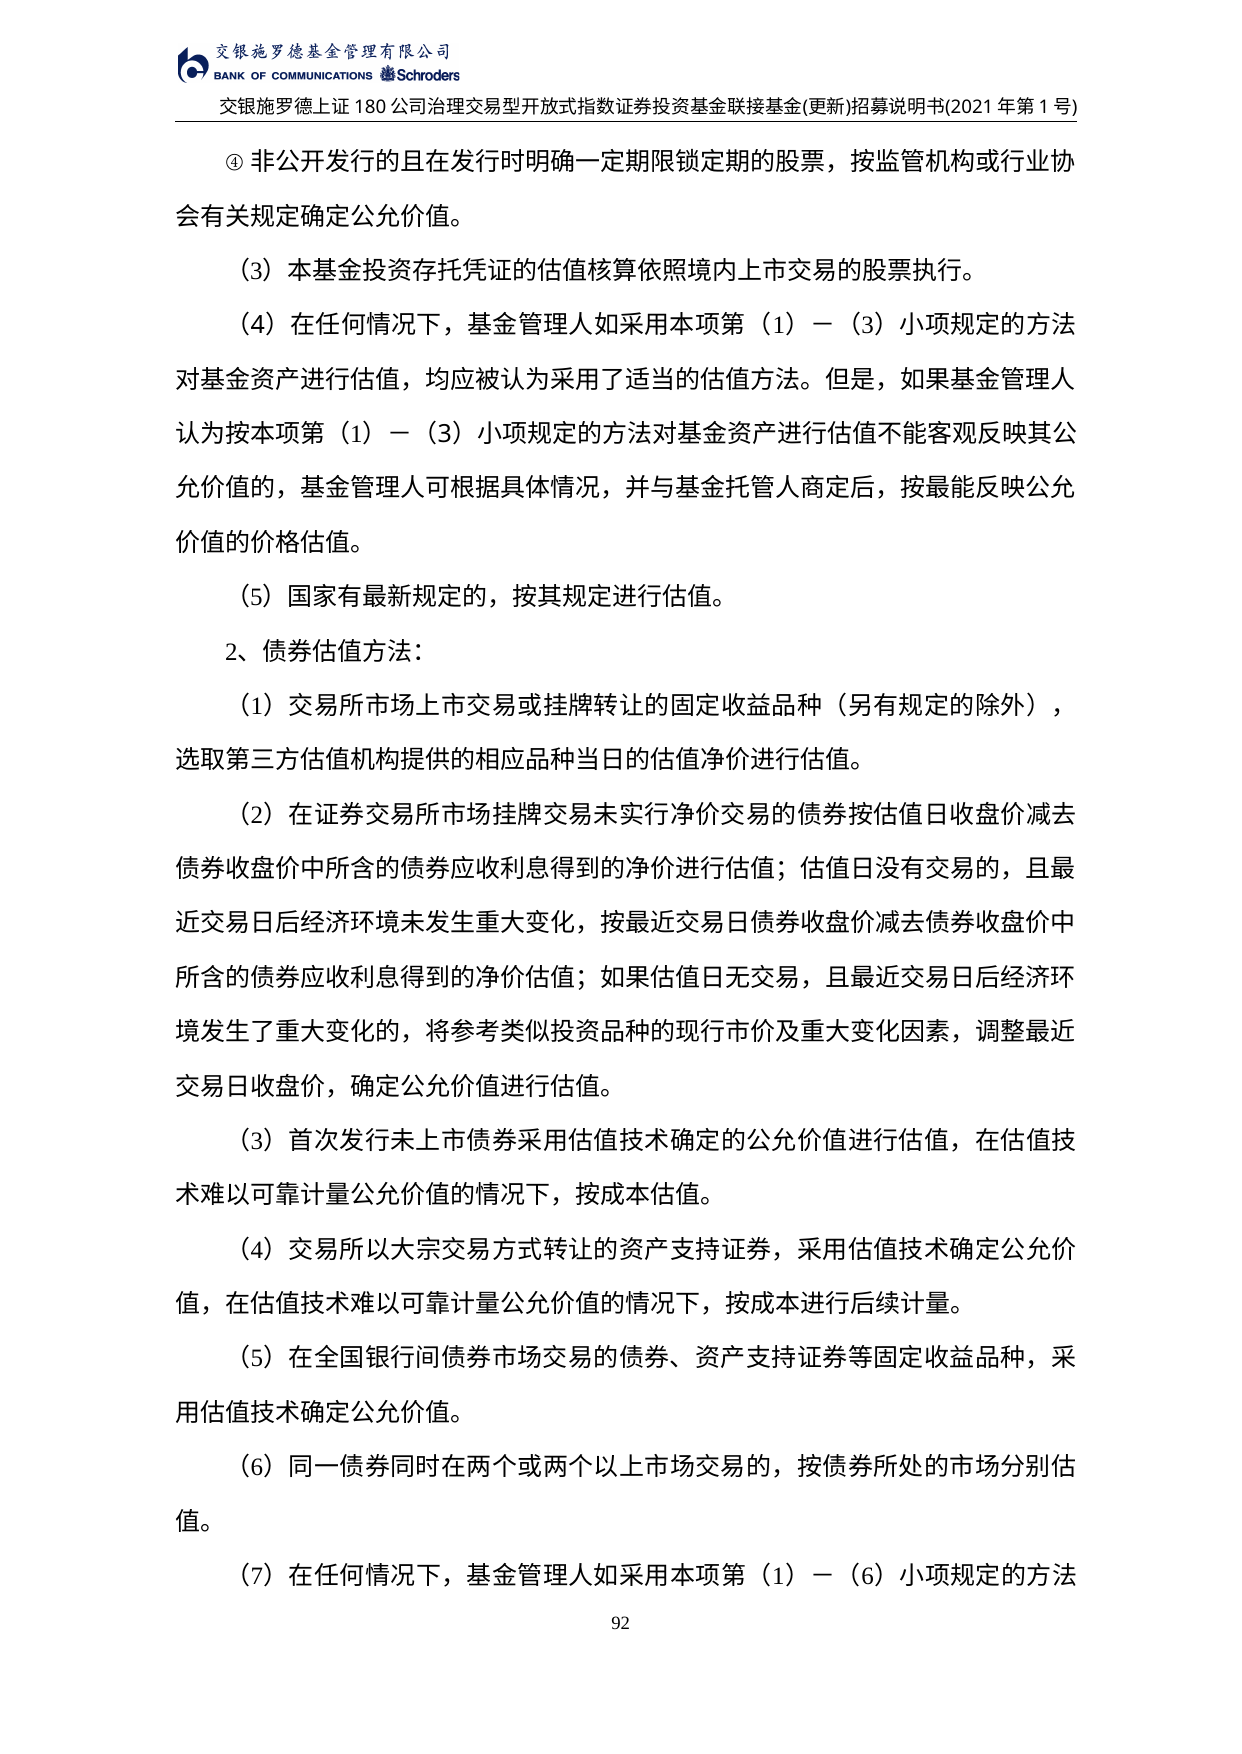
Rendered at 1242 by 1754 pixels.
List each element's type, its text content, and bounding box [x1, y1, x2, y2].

text 2、债券估值方法： [175, 631, 1077, 667]
text （1）交易所市场上市交易或挂牌转让的固定收益品种（另有规定的除外），选取第三方估值机构提供的相应品种当日的估值净价进行估值。 [175, 685, 1077, 776]
text ④ 非公开发行的且在发行时明确一定期限锁定期的股票，按监管机构或行业协会有关规定确定公允价值。 [175, 142, 1077, 232]
picture [178, 43, 460, 83]
text （5）国家有最新规定的，按其规定进行估值。 [175, 577, 1077, 613]
text （5）在全国银行间债券市场交易的债券、资产支持证券等固定收益品种，采用估值技术确定公允价值。 [175, 1338, 1077, 1428]
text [175, 1555, 1077, 1592]
text （2）在证券交易所市场挂牌交易未实行净价交易的债券按估值日收盘价减去债券收盘价中所含的债券应收利息得到的净价进行估值；估值日没有交易的，且最近交易日后经济环境未发生重大变化，按最近交易日债券收盘价减去债券收盘价中所含的债券应收利息得到的净价估值；如果估值日无交易，且最近交易日后经济环境发生了重大变化的，将参考类似投资品种的现行市价及重大变化因素，调整最近交易日收盘价，确定公允价值进行估值。 [175, 794, 1077, 1102]
text （6）同一债券同时在两个或两个以上市场交易的，按债券所处的市场分别估值。 [175, 1447, 1077, 1537]
text （4）交易所以大宗交易方式转让的资产支持证券，采用估值技术确定公允价值，在估值技术难以可靠计量公允价值的情况下，按成本进行后续计量。 [175, 1229, 1077, 1320]
text （3）本基金投资存托凭证的估值核算依照境内上市交易的股票执行。 [175, 250, 1077, 287]
text （3）首次发行未上市债券采用估值技术确定的公允价值进行估值，在估值技术难以可靠计量公允价值的情况下，按成本估值。 [175, 1120, 1077, 1211]
text （4）在任何情况下，基金管理人如采用本项第（1）－（3）小项规定的方法对基金资产进行估值，均应被认为采用了适当的估值方法。但是，如果基金管理人认为按本项第（1）－（3）小项规定的方法对基金资产进行估值不能客观反映其公允价值的，基金管理人可根据具体情况，并与基金托管人商定后，按最能反映公允价值的价格估值。 [175, 305, 1077, 558]
